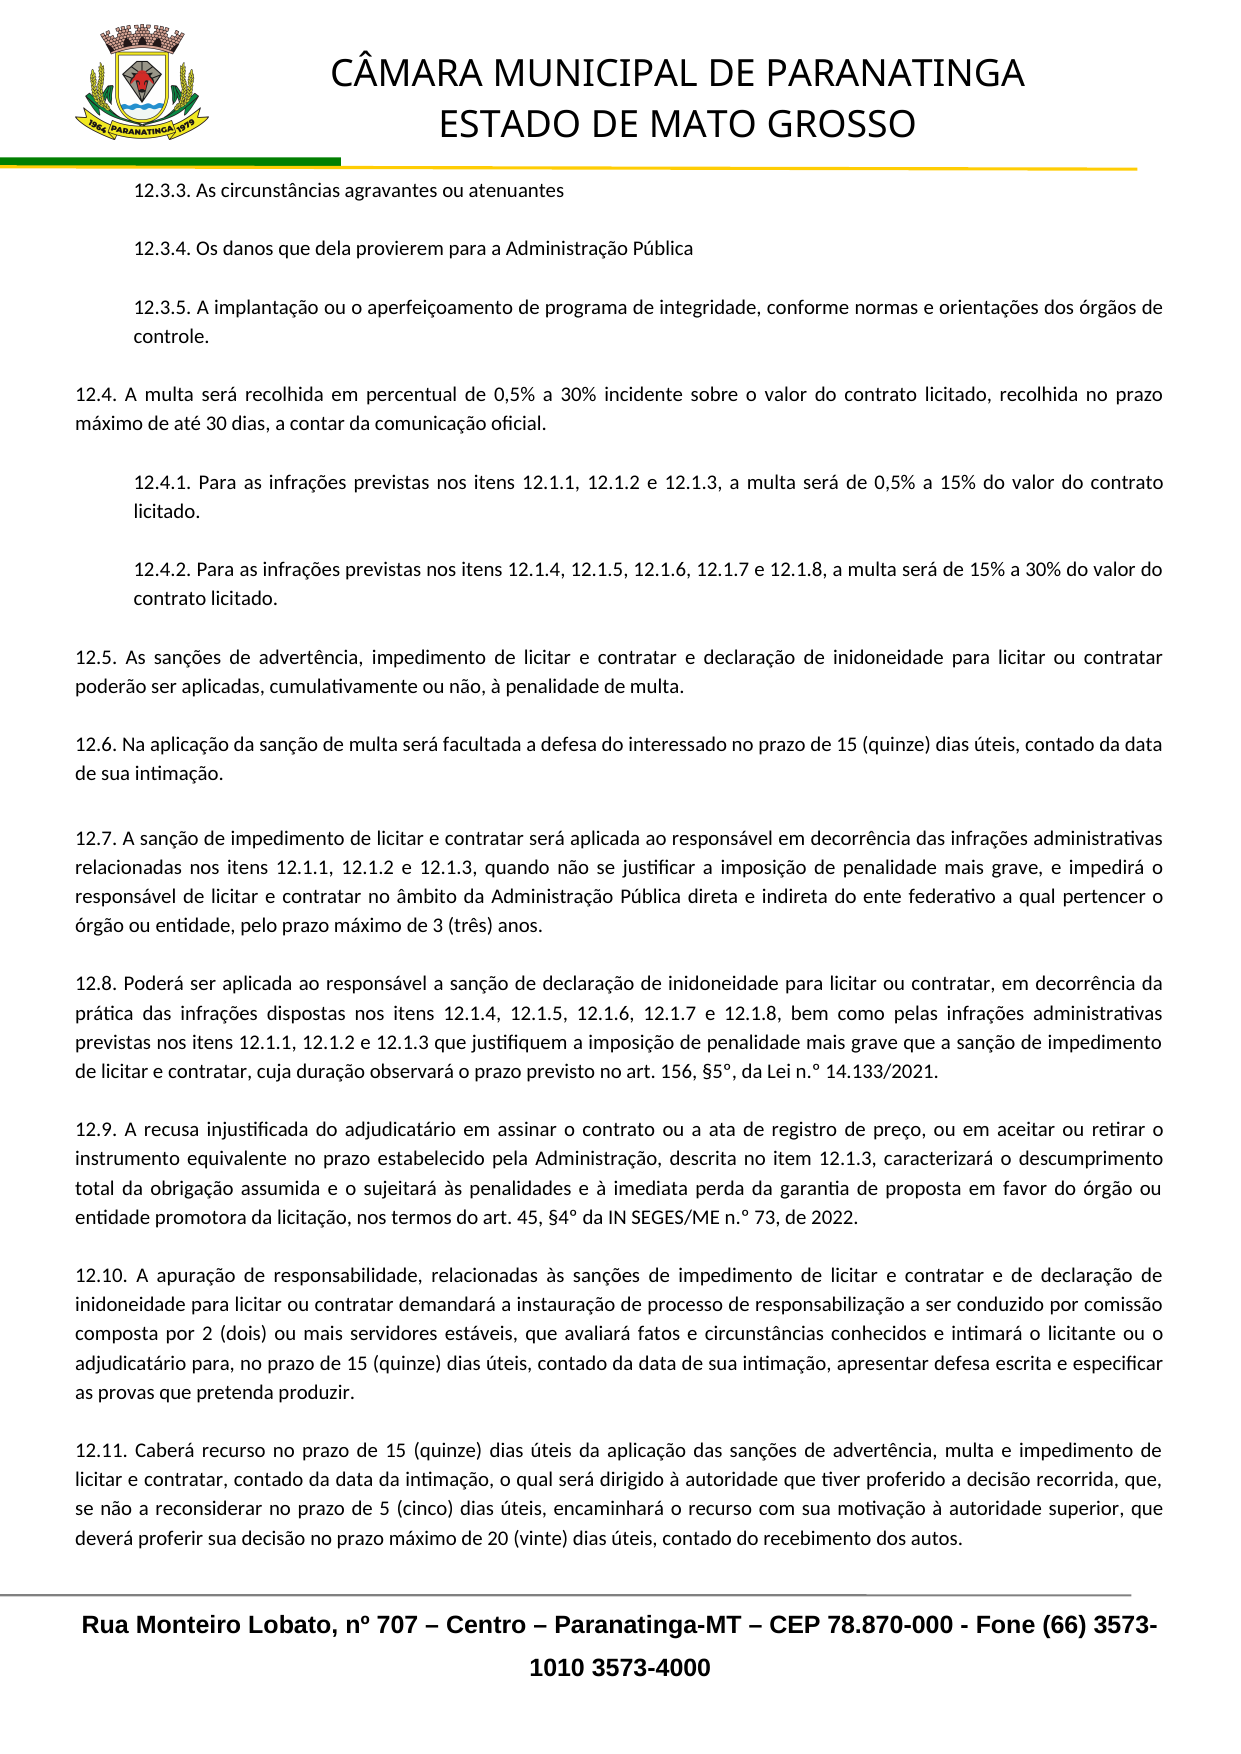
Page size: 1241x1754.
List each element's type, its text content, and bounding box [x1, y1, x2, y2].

text 12.8. Poderá ser aplicada ao responsável a sanção de declaração de inidoneidade para licitar ou contratar, em decorrência da prática das infrações dispostas nos itens 12.1.4, 12.1.5, 12.1.6, 12.1.7 e 12.1.8, bem como pelas infrações administrativas previstas nos itens 12.1.1, 12.1.2 e 12.1.3 que justifiquem a imposição de penalidade mais grave que a sanção de impedimento de licitar e contratar, cuja duração observará o prazo previsto no art. 156, §5º, da Lei n.º 14.133/2021. [75, 971, 1165, 1083]
text 12.3.3. As circunstâncias agravantes ou atenuantes [133, 177, 1165, 203]
text 12.11. Caberá recurso no prazo de 15 (quinze) dias úteis da aplicação das sanções de advertência, multa e impedimento de licitar e contratar, contado da data da intimação, o qual será dirigido à autoridade que tiver proferido a decisão recorrida, que, se não a reconsiderar no prazo de 5 (cinco) dias úteis, encaminhará o recurso com sua motivação à autoridade superior, que deverá proferir sua decisão no prazo máximo de 20 (vinte) dias úteis, contado do recebimento dos autos. [75, 1437, 1165, 1550]
text 12.4.1. Para as infrações previstas nos itens 12.1.1, 12.1.2 e 12.1.3, a multa será de 0,5% a 15% do valor do contrato licitado. [133, 469, 1165, 523]
text 12.6. Na aplicação da sanção de multa será facultada a defesa do interessado no prazo de 15 (quinze) dias úteis, contado da data de sua intimação. [75, 731, 1165, 786]
text 12.3.4. Os danos que dela provierem para a Administração Pública [133, 236, 1165, 261]
text 12.4. A multa será recolhida em percentual de 0,5% a 30% incidente sobre o valor do contrato licitado, recolhida no prazo máximo de até 30 dias, a contar da comunicação oficial. [75, 381, 1165, 436]
text 12.10. A apuração de responsabilidade, relacionadas às sanções de impedimento de licitar e contratar e de declaração de inidoneidade para licitar ou contratar demandará a instauração de processo de responsabilização a ser conduzido por comissão composta por 2 (dois) ou mais servidores estáveis, que avaliará fatos e circunstâncias conhecidos e intimará o licitante ou o adjudicatário para, no prazo de 15 (quinze) dias úteis, contado da data de sua intimação, apresentar defesa escrita e especificar as provas que pretenda produzir. [75, 1262, 1165, 1404]
text 12.5. As sanções de advertência, impedimento de licitar e contratar e declaração de inidoneidade para licitar ou contratar poderão ser aplicadas, cumulativamente ou não, à penalidade de multa. [75, 644, 1165, 698]
picture [75, 24, 209, 140]
text 12.3.5. A implantação ou o aperfeiçoamento de programa de integridade, conforme normas e orientações dos órgãos de controle. [133, 294, 1165, 348]
text 12.4.2. Para as infrações previstas nos itens 12.1.4, 12.1.5, 12.1.6, 12.1.7 e 12.1.8, a multa será de 15% a 30% do valor do contrato licitado. [133, 556, 1165, 611]
text 12.9. A recusa injustificada do adjudicatário em assinar o contrato ou a ata de registro de preço, ou em aceitar ou retirar o instrumento equivalente no prazo estabelecido pela Administração, descrita no item 12.1.3, caracterizará o descumprimento total da obrigação assumida e o sujeitará às penalidades e à imediata perda da garantia de proposta em favor do órgão ou entidade promotora da licitação, nos termos do art. 45, §4º da IN SEGES/ME n.º 73, de 2022. [75, 1116, 1165, 1229]
text 12.7. A sanção de impedimento de licitar e contratar será aplicada ao responsável em decorrência das infrações administrativas relacionadas nos itens 12.1.1, 12.1.2 e 12.1.3, quando não se justificar a imposição de penalidade mais grave, e impedirá o responsável de licitar e contratar no âmbito da Administração Pública direta e indireta do ente federativo a qual pertencer o órgão ou entidade, pelo prazo máximo de 3 (três) anos. [75, 825, 1165, 938]
